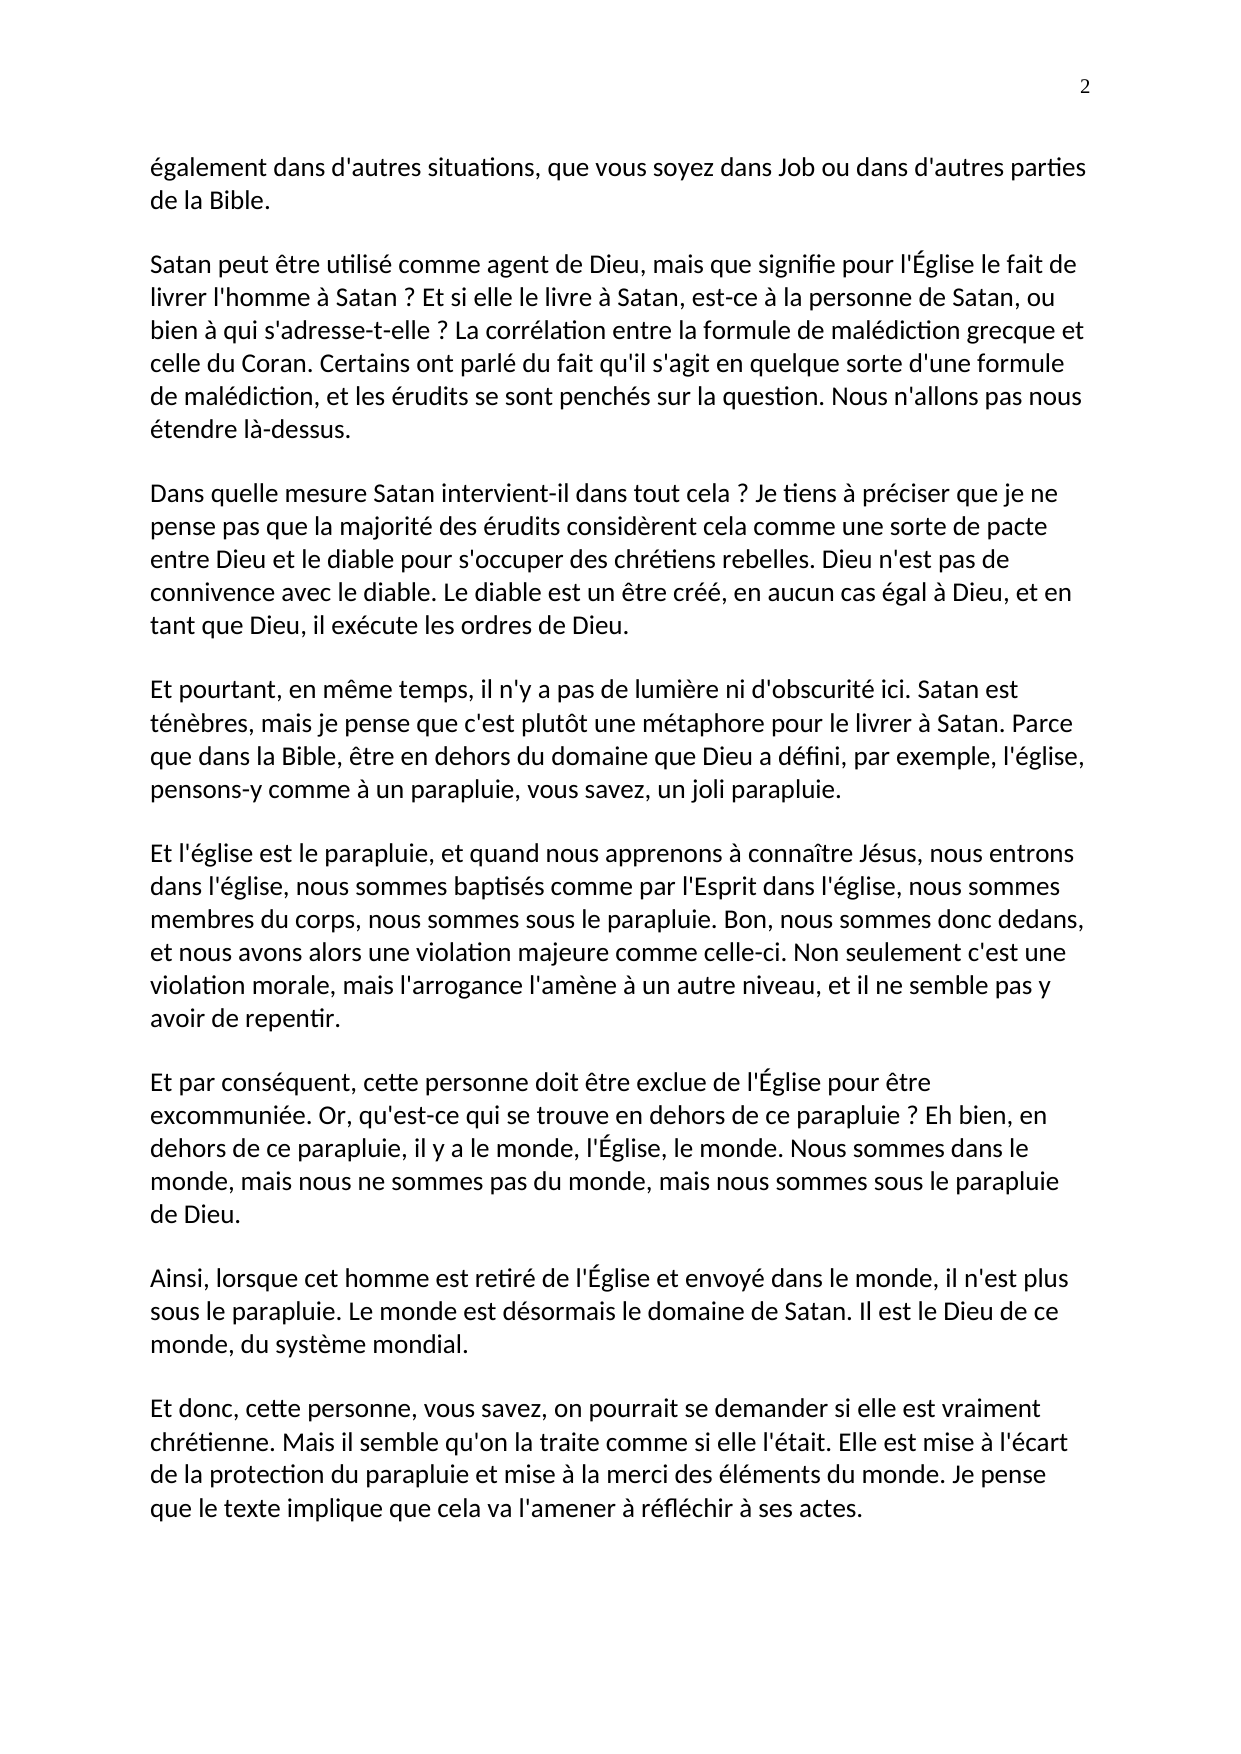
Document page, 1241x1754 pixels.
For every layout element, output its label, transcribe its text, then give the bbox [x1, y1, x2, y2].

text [150, 150, 1090, 216]
text Et par conséquent, cette personne doit être exclue de l'Église pour être excommuniée. Or, qu'est-ce qui se trouve en dehors de ce parapluie ? Eh bien, en dehors de ce parapluie, il y a le monde, l'Église, le monde. Nous sommes dans le monde, mais nous ne sommes pas du monde, mais nous sommes sous le parapluie de Dieu. [150, 1065, 1090, 1230]
text Satan peut être utilisé comme agent de Dieu, mais que signifie pour l'Église le fait de livrer l'homme à Satan ? Et si elle le livre à Satan, est-ce à la personne de Satan, ou bien à qui s'adresse-t-elle ? La corrélation entre la formule de malédiction grecque et celle du Coran. Certains ont parlé du fait qu'il s'agit en quelque sorte d'une formule de malédiction, et les érudits se sont penchés sur la question. Nous n'allons pas nous étendre là-dessus. [150, 247, 1090, 445]
text Et l'église est le parapluie, et quand nous apprenons à connaître Jésus, nous entrons dans l'église, nous sommes baptisés comme par l'Esprit dans l'église, nous sommes membres du corps, nous sommes sous le parapluie. Bon, nous sommes donc dedans, et nous avons alors une violation majeure comme celle-ci. Non seulement c'est une violation morale, mais l'arrogance l'amène à un autre niveau, et il ne semble pas y avoir de repentir. [150, 836, 1090, 1034]
text Dans quelle mesure Satan intervient-il dans tout cela ? Je tiens à préciser que je ne pense pas que la majorité des érudits considèrent cela comme une sorte de pacte entre Dieu et le diable pour s'occuper des chrétiens rebelles. Dieu n'est pas de connivence avec le diable. Le diable est un être créé, en aucun cas égal à Dieu, et en tant que Dieu, il exécute les ordres de Dieu. [150, 476, 1090, 642]
text Ainsi, lorsque cet homme est retiré de l'Église et envoyé dans le monde, il n'est plus sous le parapluie. Le monde est désormais le domaine de Satan. Il est le Dieu de ce monde, du système mondial. [150, 1261, 1090, 1361]
text Et donc, cette personne, vous savez, on pourrait se demander si elle est vraiment chrétienne. Mais il semble qu'on la traite comme si elle l'était. Elle est mise à l'écart de la protection du parapluie et mise à la merci des éléments du monde. Je pense que le texte implique que cela va l'amener à réfléchir à ses actes. [150, 1392, 1090, 1524]
text Et pourtant, en même temps, il n'y a pas de lumière ni d'obscurité ici. Satan est ténèbres, mais je pense que c'est plutôt une métaphore pour le livrer à Satan. Parce que dans la Bible, être en dehors du domaine que Dieu a défini, par exemple, l'église, pensons-y comme à un parapluie, vous savez, un joli parapluie. [150, 673, 1090, 805]
